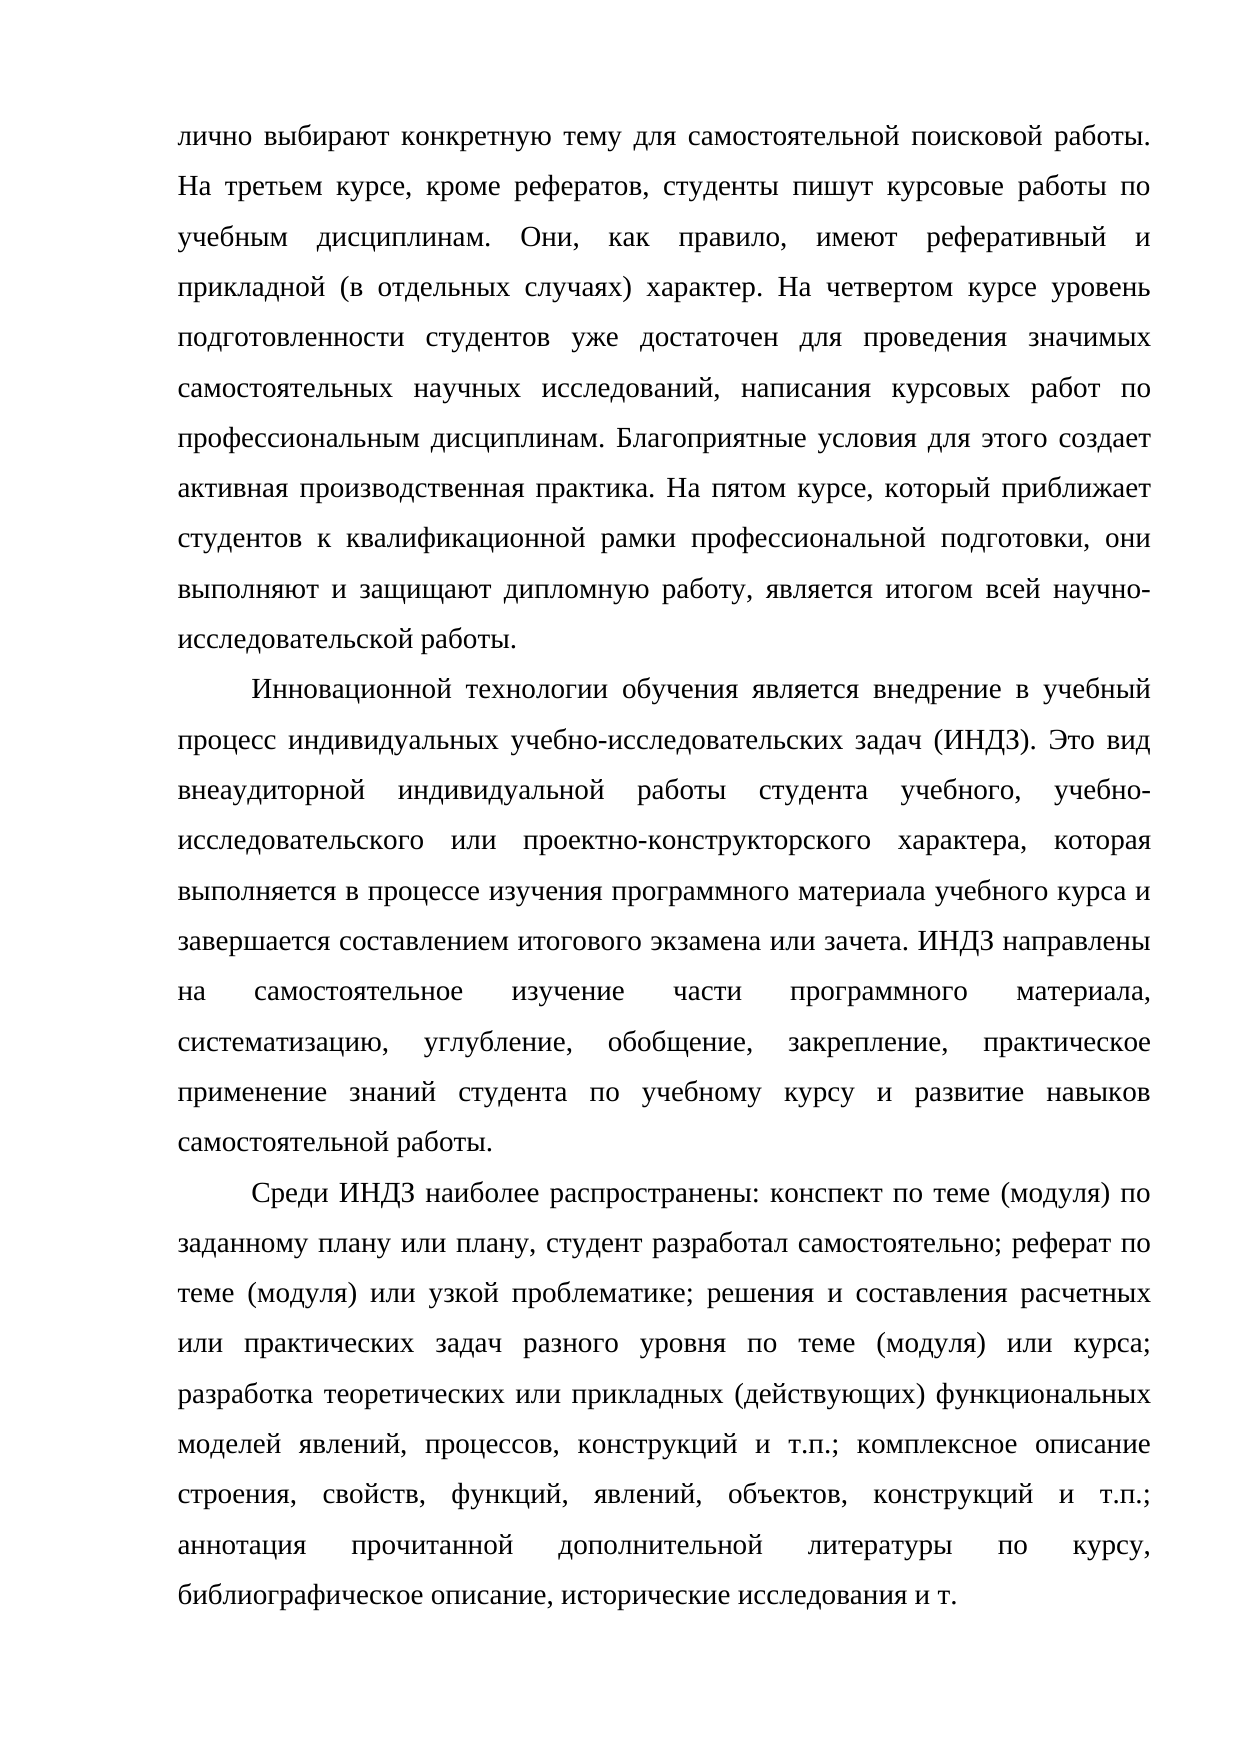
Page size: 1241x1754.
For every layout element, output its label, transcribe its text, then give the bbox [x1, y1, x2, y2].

text Среди ИНДЗ наиболее распространены: конспект по теме (модуля) по заданному плану или плану, студент разработал самостоятельно; реферат по теме (модуля) или узкой проблематике; решения и составления расчетных или практических задач разного уровня по теме (модуля) или курса; разработка теоретических или прикладных (действующих) функциональных моделей явлений, процессов, конструкций и т.п.; комплексное описание строения, свойств, функций, явлений, объектов, конструкций и т.п.; аннотация прочитанной дополнительной литературы по курсу, библиографическое описание, исторические исследования и т. [177, 1175, 1152, 1611]
text Инновационной технологии обучения является внедрение в учебный процесс индивидуальных учебно-исследовательских задач (ИНДЗ). Это вид внеаудиторной индивидуальной работы студента учебного, учебно-исследовательского или проектно-конструкторского характера, которая выполняется в процессе изучения программного материала учебного курса и завершается составлением итогового экзамена или зачета. ИНДЗ направлены на самостоятельное изучение части программного материала, систематизацию, углубление, обобщение, закрепление, практическое применение знаний студента по учебному курсу и развитие навыков самостоятельной работы. [177, 672, 1152, 1158]
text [177, 118, 1152, 655]
